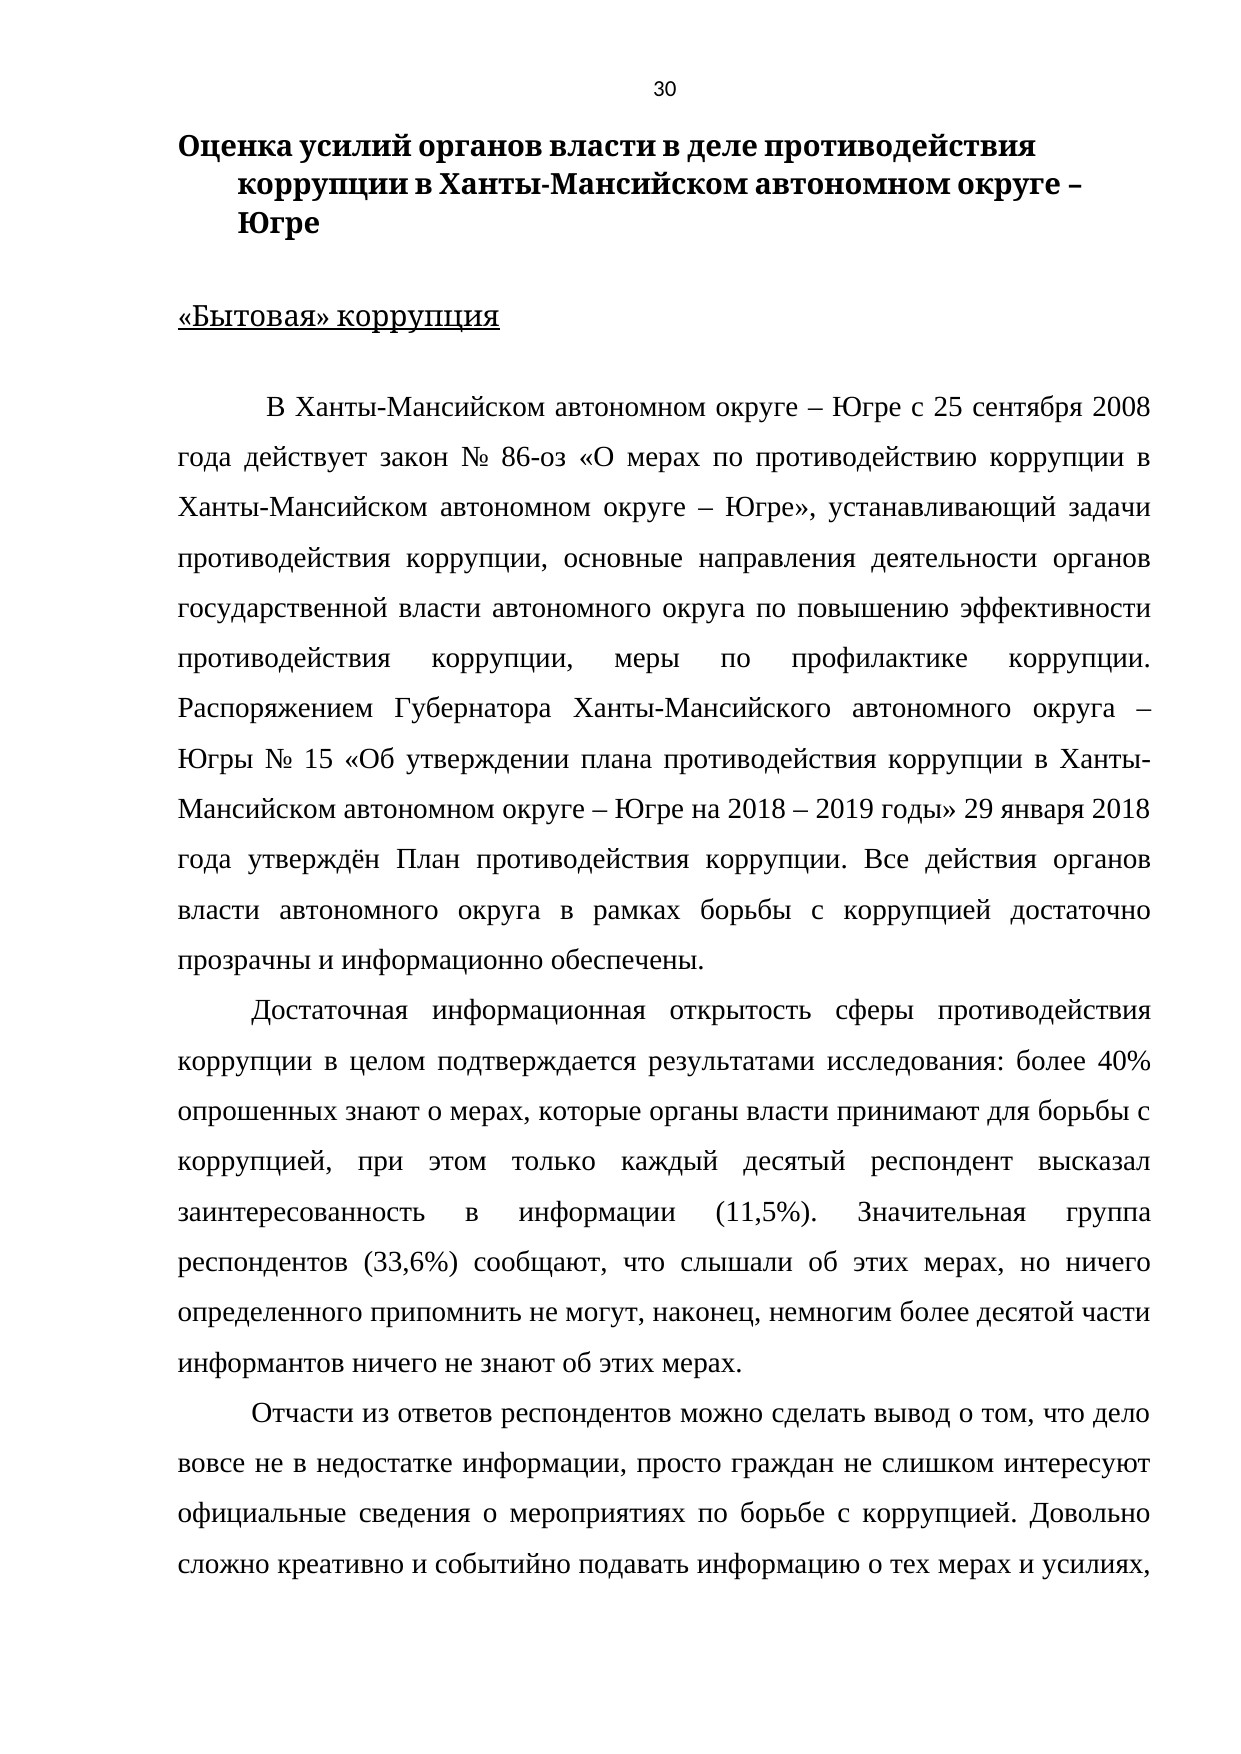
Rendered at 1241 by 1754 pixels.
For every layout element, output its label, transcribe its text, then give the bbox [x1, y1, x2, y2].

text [177, 1395, 1152, 1579]
list «Бытовая» коррупция [177, 300, 1152, 333]
list Оценка усилий органов власти в деле противодействия коррупции в Ханты-Мансийском автономном округе – Югре [177, 130, 1152, 240]
text Достаточная информационная открытость сферы противодействия коррупции в целом подтверждается результатами исследования: более 40% опрошенных знают о мерах, которые органы власти принимают для борьбы с коррупцией, при этом только каждый десятый респондент высказал заинтересованность в информации (11,5%). Значительная группа респондентов (33,6%) сообщают, что слышали об этих мерах, но ничего определенного припомнить не могут, наконец, немногим более десятой части информантов ничего не знают об этих мерах. [177, 992, 1152, 1378]
text В Ханты-Мансийском автономном округе – Югре с 25 сентября 2008 года действует закон № 86-оз «О мерах по противодействию коррупции в Ханты-Мансийском автономном округе – Югре», устанавливающий задачи противодействия коррупции, основные направления деятельности органов государственной власти автономного округа по повышению эффективности противодействия коррупции, меры по профилактике коррупции. Распоряжением Губернатора Ханты-Мансийского автономного округа – Югры № 15 «Об утверждении плана противодействия коррупции в Ханты-Мансийском автономном округе – Югре на 2018 – 2019 годы» 29 января 2018 года утверждён План противодействия коррупции. Все действия органов власти автономного округа в рамках борьбы с коррупцией достаточно прозрачны и информационно обеспечены. [177, 389, 1152, 976]
